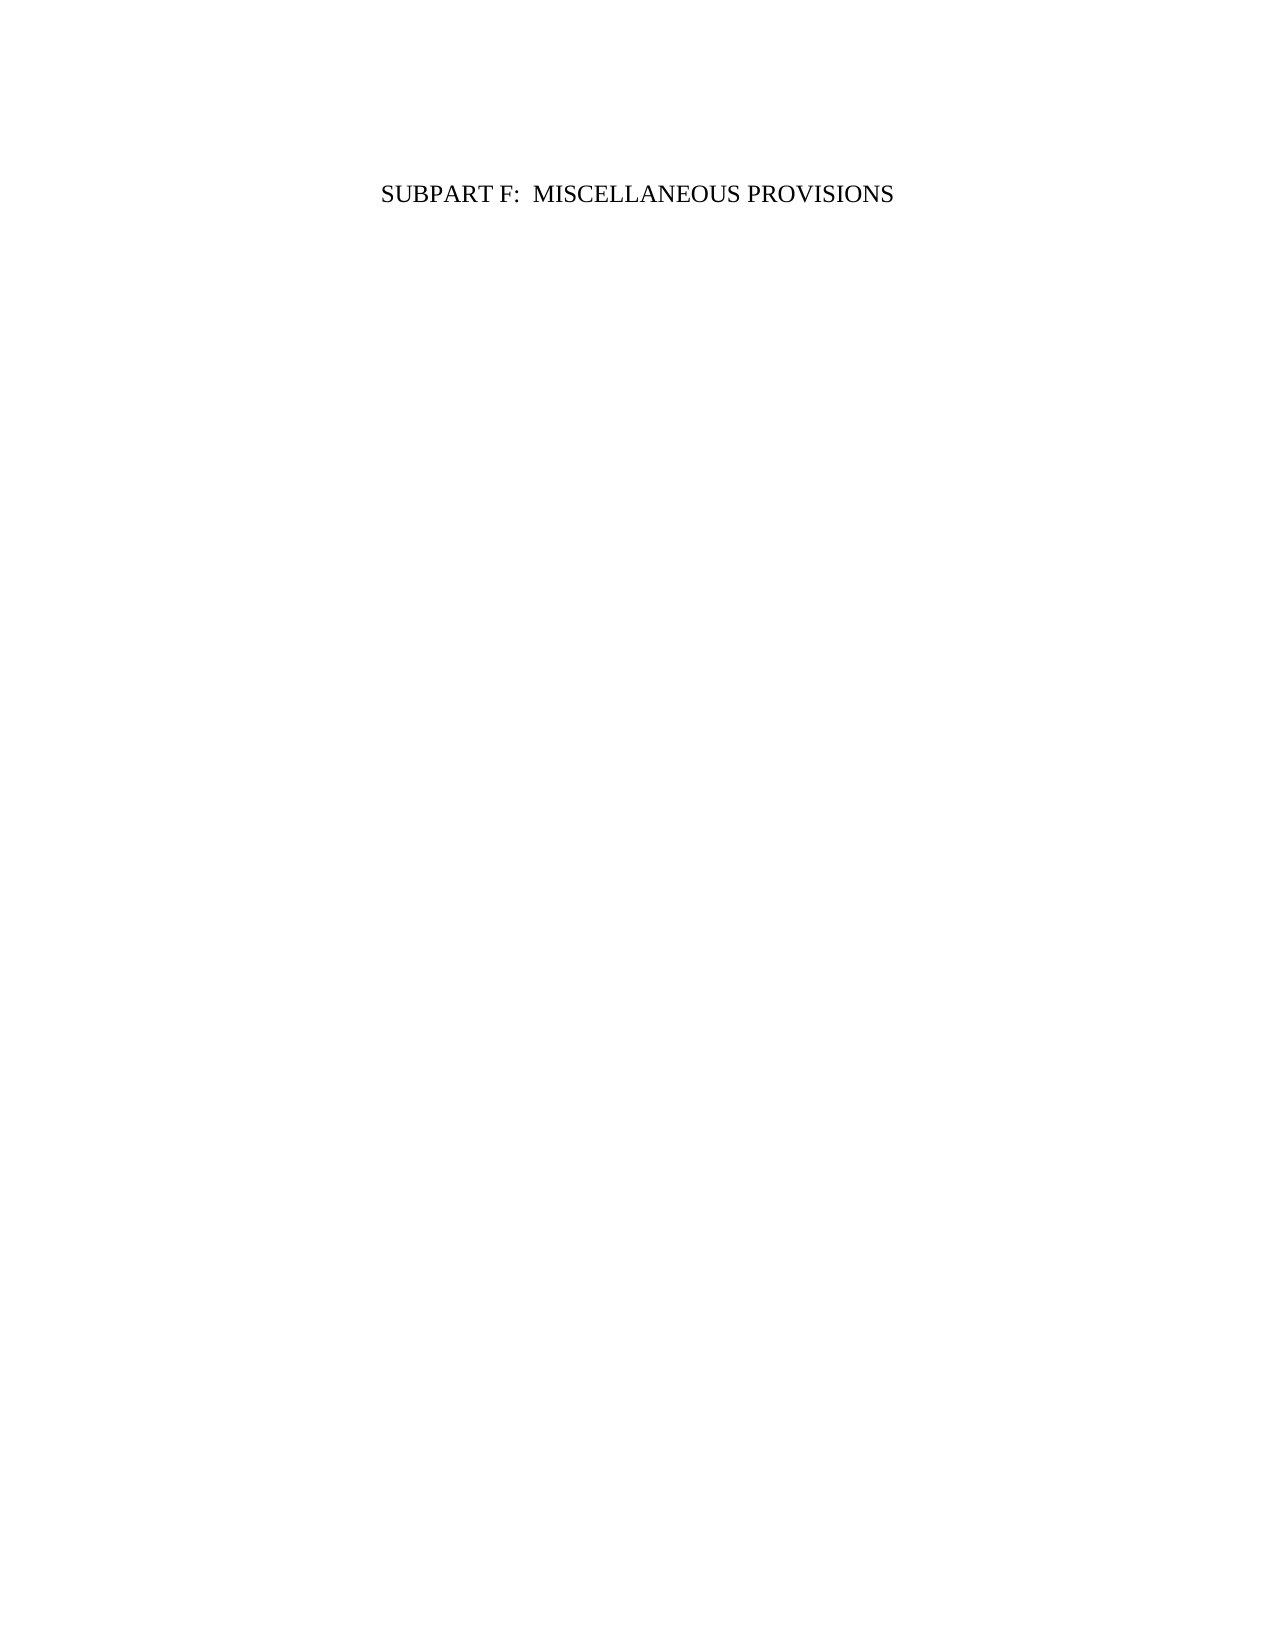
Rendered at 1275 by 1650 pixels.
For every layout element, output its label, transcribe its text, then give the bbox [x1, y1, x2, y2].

text SUBPART F: MISCELLANEOUS PROVISIONS [150, 179, 1125, 207]
